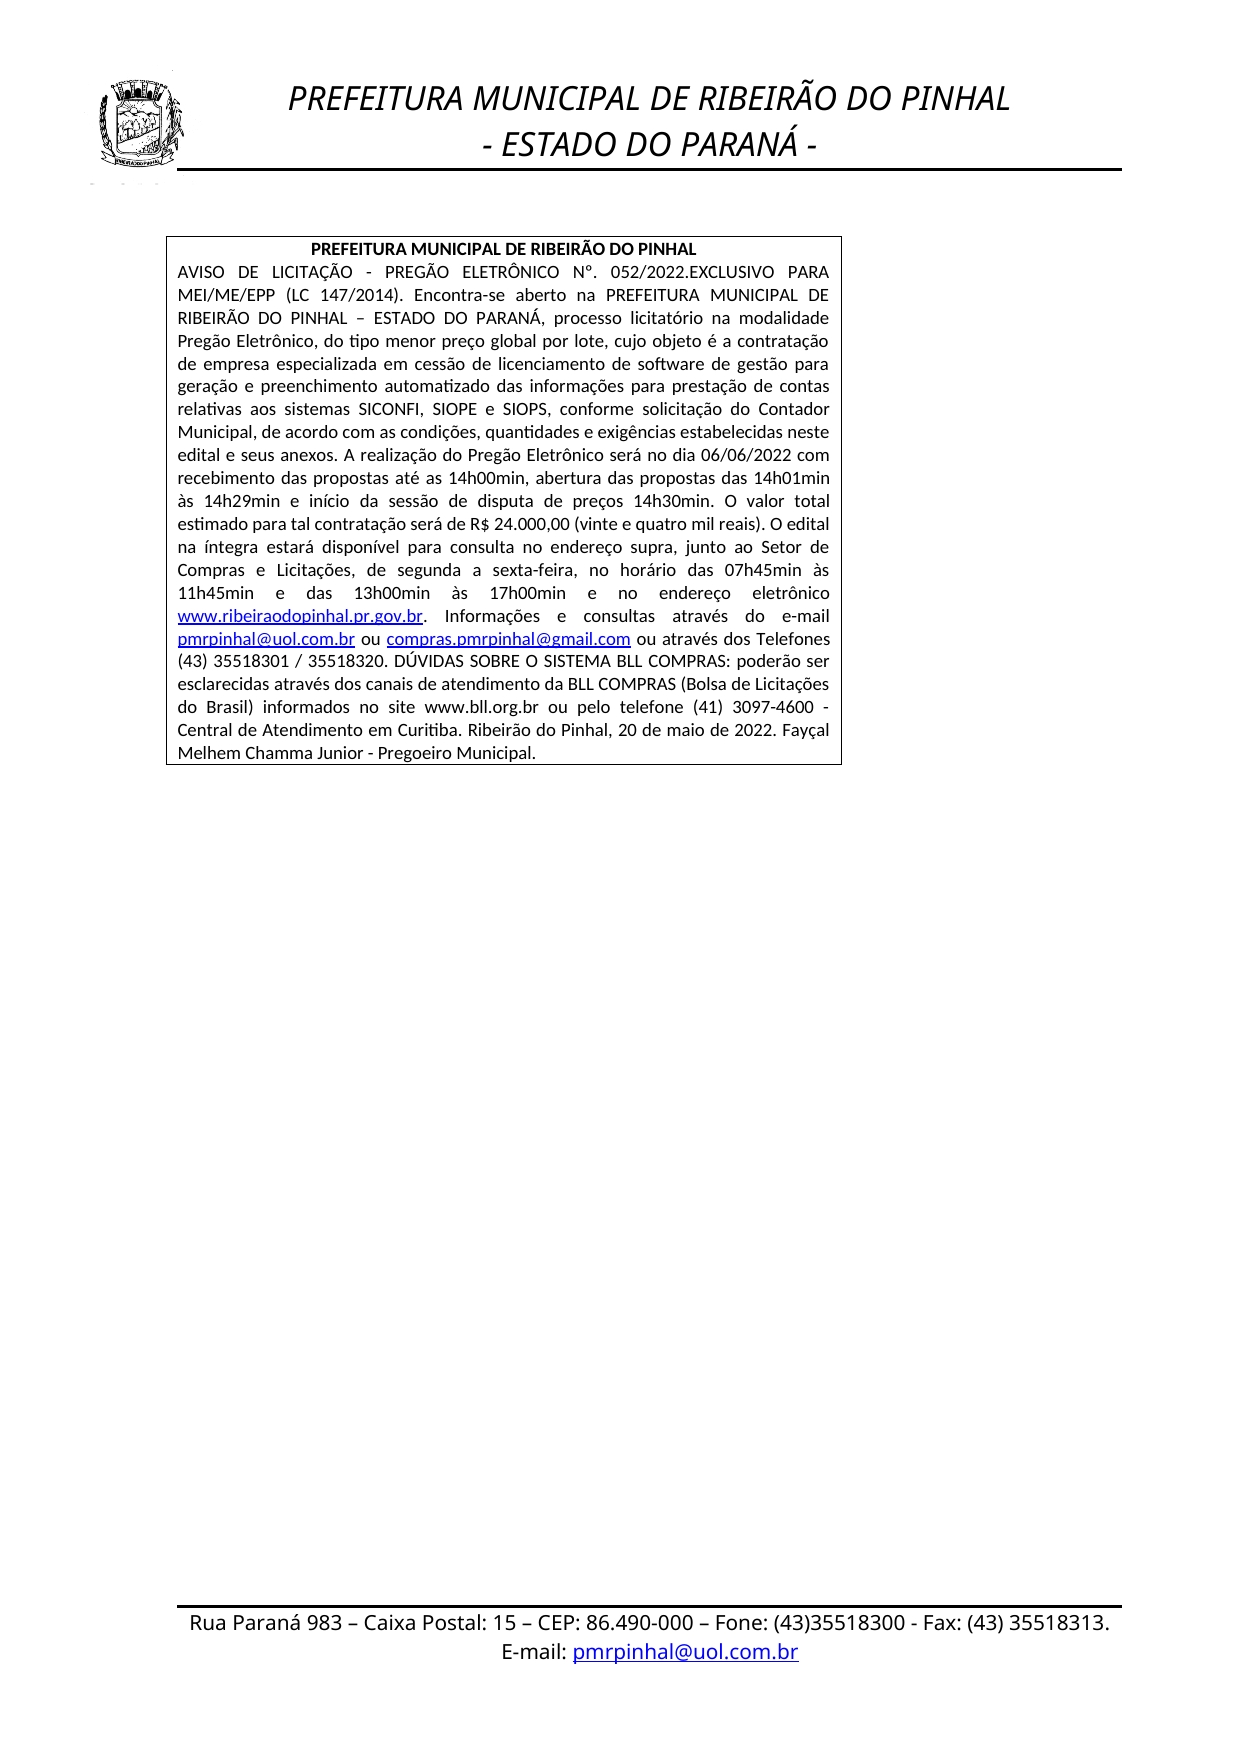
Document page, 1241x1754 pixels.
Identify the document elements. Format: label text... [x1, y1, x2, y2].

table_header PREFEITURA MUNICIPAL DE RIBEIRÃO DO PINHAL AVISO DE LICITAÇÃO - PREGÃO ELETRÔNICO Nº. 052/2022.EXCLUSIVO PARA MEI/ME/EPP (LC 147/2014). Encontra-se aberto na PREFEITURA MUNICIPAL DE RIBEIRÃO DO PINHAL – ESTADO DO PARANÁ, processo licitatório na modalidade Pregão Eletrônico, do tipo menor preço global por lote, cujo objeto é a contratação de empresa especializada em cessão de licenciamento de software de gestão para geração e preenchimento automatizado das informações para prestação de contas relativas aos sistemas SICONFI, SIOPE e SIOPS, conforme solicitação do Contador Municipal, de acordo com as condições, quantidades e exigências estabelecidas neste edital e seus anexos. A realização do Pregão Eletrônico será no dia 06/06/2022 com recebimento das propostas até as 14h00min, abertura das propostas das 14h01min às 14h29min e início da sessão de disputa de preços 14h30min. O valor total estimado para tal contratação será de R$ 24.000,00 (vinte e quatro mil reais). O edital na íntegra estará disponível para consulta no endereço supra, junto ao Setor de Compras e Licitações, de segunda a sexta-feira, no horário das 07h45min às 11h45min e das 13h00min às 17h00min e no endereço eletrônico www.ribeiraodopinhal.pr.gov.br. Informações e consultas através do e-mail pmrpinhal@uol.com.br ou compras.pmrpinhal@gmail.com ou através dos Telefones (43) 35518301 / 35518320. DÚVIDAS SOBRE O SISTEMA BLL COMPRAS: poderão ser esclarecidas através dos canais de atendimento da BLL COMPRAS (Bolsa de Licitações do Brasil) informados no site www.bll.org.br ou pelo telefone (41) 3097-4600 - Central de Atendimento em Curitiba. Ribeirão do Pinhal, 20 de maio de 2022. Fayçal Melhem Chamma Junior - Pregoeiro Municipal. [167, 237, 841, 764]
picture [83, 65, 202, 185]
